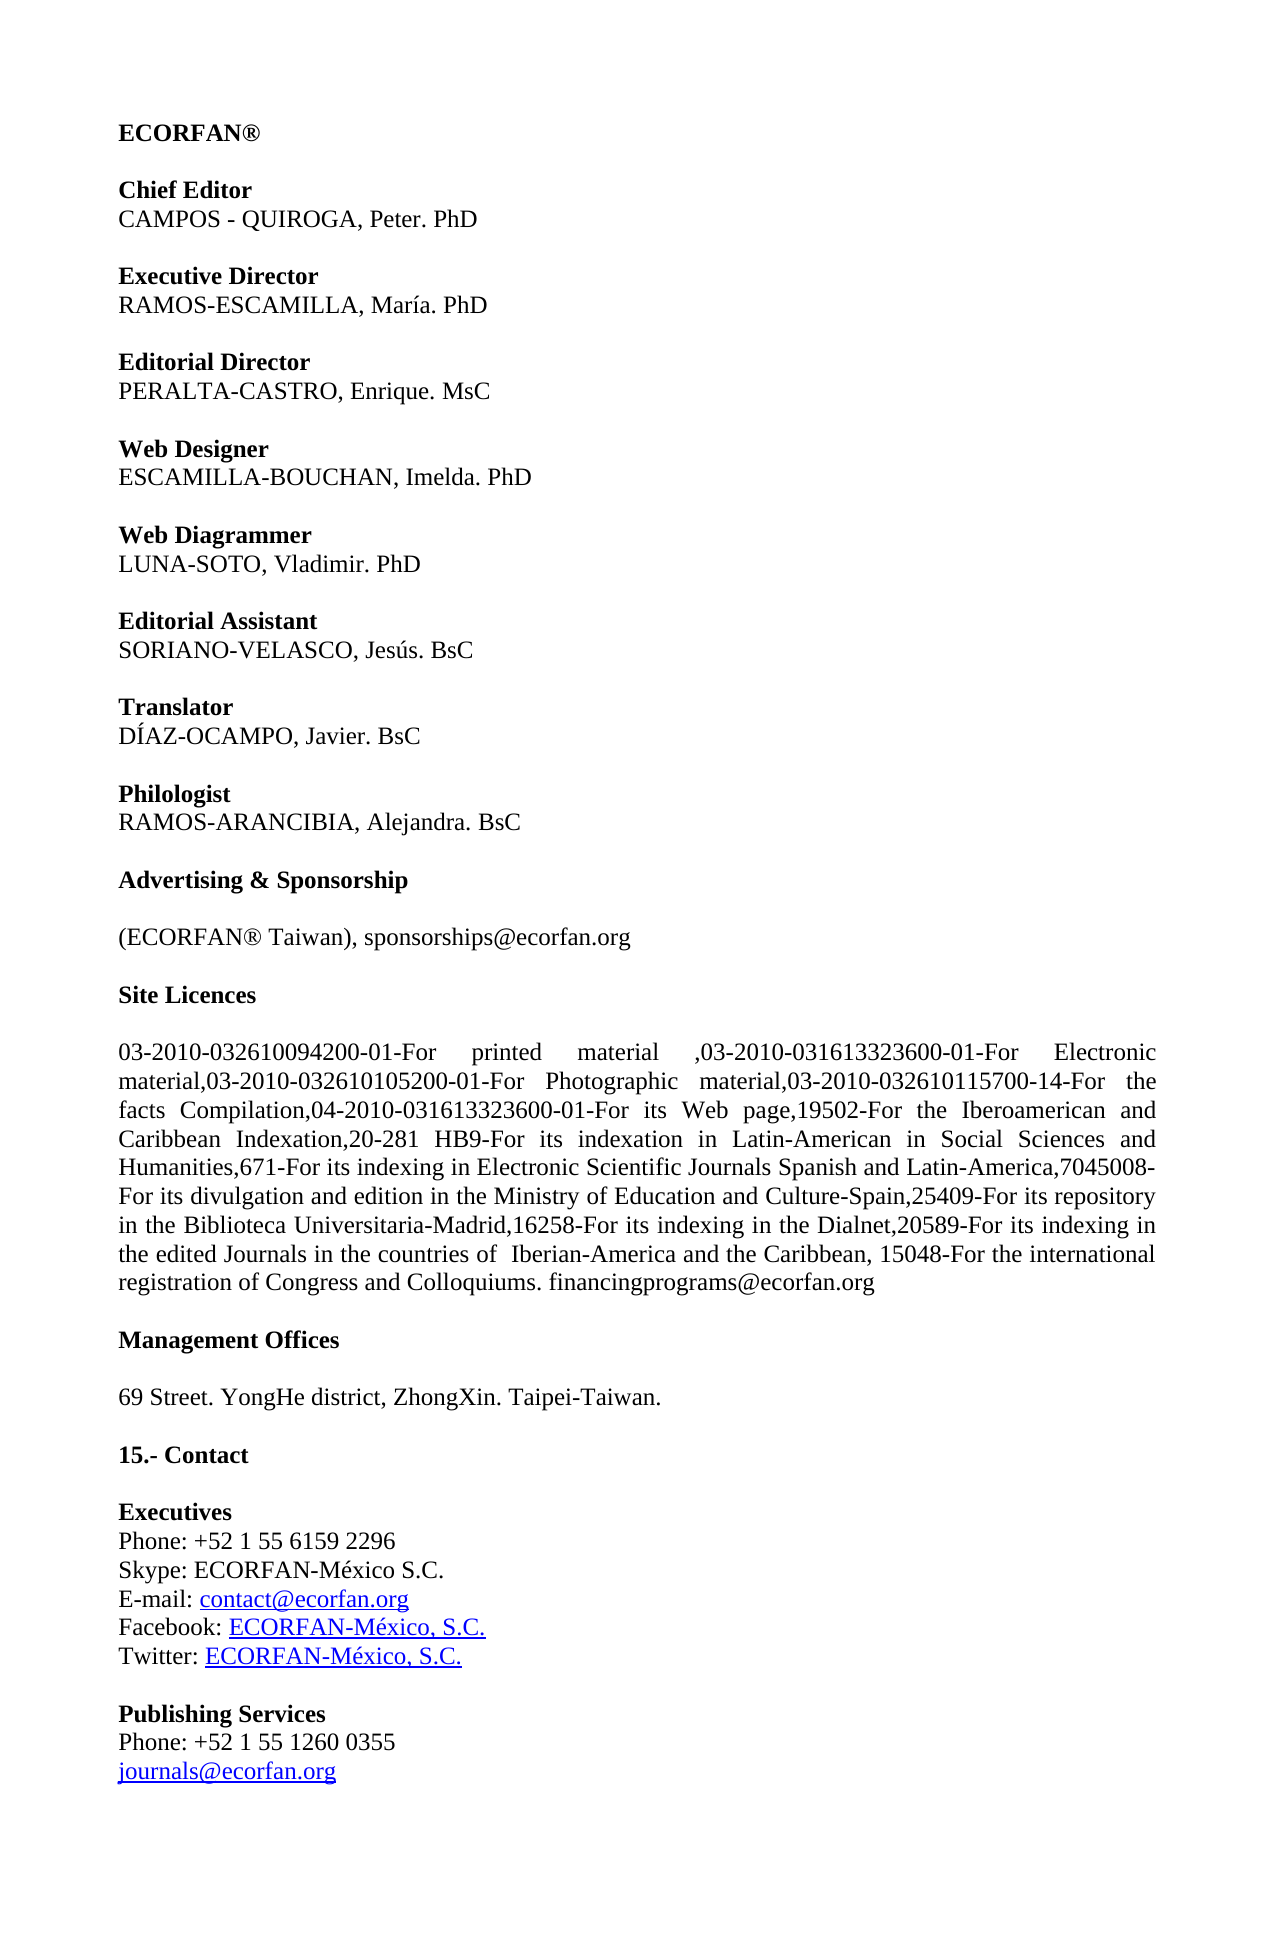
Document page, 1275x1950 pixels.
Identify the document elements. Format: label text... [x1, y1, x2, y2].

text PERALTA-CASTRO, Enrique. MsC [118, 376, 1157, 405]
text Twitter: ECORFAN-México, S.C. [118, 1641, 1157, 1670]
text ECORFAN® [118, 118, 1157, 147]
text Web Diagrammer [118, 520, 1157, 549]
text Advertising & Sponsorship [118, 865, 1157, 894]
text Translator [118, 692, 1157, 721]
text Editorial Director [118, 347, 1157, 376]
text journals@ecorfan.org [118, 1756, 1157, 1785]
text Philologist [118, 779, 1157, 807]
text E-mail: contact@ecorfan.org [118, 1584, 1157, 1612]
text Chief Editor [118, 176, 1157, 204]
text RAMOS-ESCAMILLA, María. PhD [118, 290, 1157, 319]
text RAMOS-ARANCIBIA, Alejandra. BsC [118, 807, 1157, 836]
text ESCAMILLA-BOUCHAN, Imelda. PhD [118, 462, 1157, 491]
text Editorial Assistant [118, 606, 1157, 635]
text (ECORFAN® Taiwan), sponsorships@ecorfan.org [118, 922, 1157, 951]
text 69 Street. YongHe district, ZhongXin. Taipei-Taiwan. [118, 1382, 1157, 1411]
text CAMPOS - QUIROGA, Peter. PhD [118, 204, 1157, 233]
text DÍAZ-OCAMPO, Javier. BsC [118, 721, 1157, 750]
text Publishing Services [118, 1699, 1157, 1727]
text SORIANO-VELASCO, Jesús. BsC [118, 635, 1157, 664]
text LUNA-SOTO, Vladimir. PhD [118, 549, 1157, 577]
text 15.- Contact [118, 1440, 1157, 1469]
text Phone: +52 1 55 6159 2296 [118, 1526, 1157, 1555]
text Phone: +52 1 55 1260 0355 [118, 1727, 1157, 1756]
text 03-2010-032610094200-01-For printed material ,03-2010-031613323600-01-For Electronic material,03-2010-032610105200-01-For Photographic material,03-2010-032610115700-14-For the facts Compilation,04-2010-031613323600-01-For its Web page,19502-For the Iberoamerican and Caribbean Indexation,20-281 HB9-For its indexation in Latin-American in Social Sciences and Humanities,671-For its indexing in Electronic Scientific Journals Spanish and Latin-America,7045008-For its divulgation and edition in the Ministry of Education and Culture-Spain,25409-For its repository in the Biblioteca Universitaria-Madrid,16258-For its indexing in the Dialnet,20589-For its indexing in the edited Journals in the countries of Iberian-America and the Caribbean, 15048-For the international registration of Congress and Colloquiums. financingprograms@ecorfan.org [118, 1037, 1157, 1296]
text Executives [118, 1497, 1157, 1526]
text Site Licences [118, 980, 1157, 1009]
text Web Designer [118, 434, 1157, 462]
text Skype: ECORFAN-México S.C. [118, 1555, 1157, 1584]
text Facebook: ECORFAN-México, S.C. [118, 1612, 1157, 1641]
text Executive Director [118, 261, 1157, 290]
text Management Offices [118, 1325, 1157, 1354]
